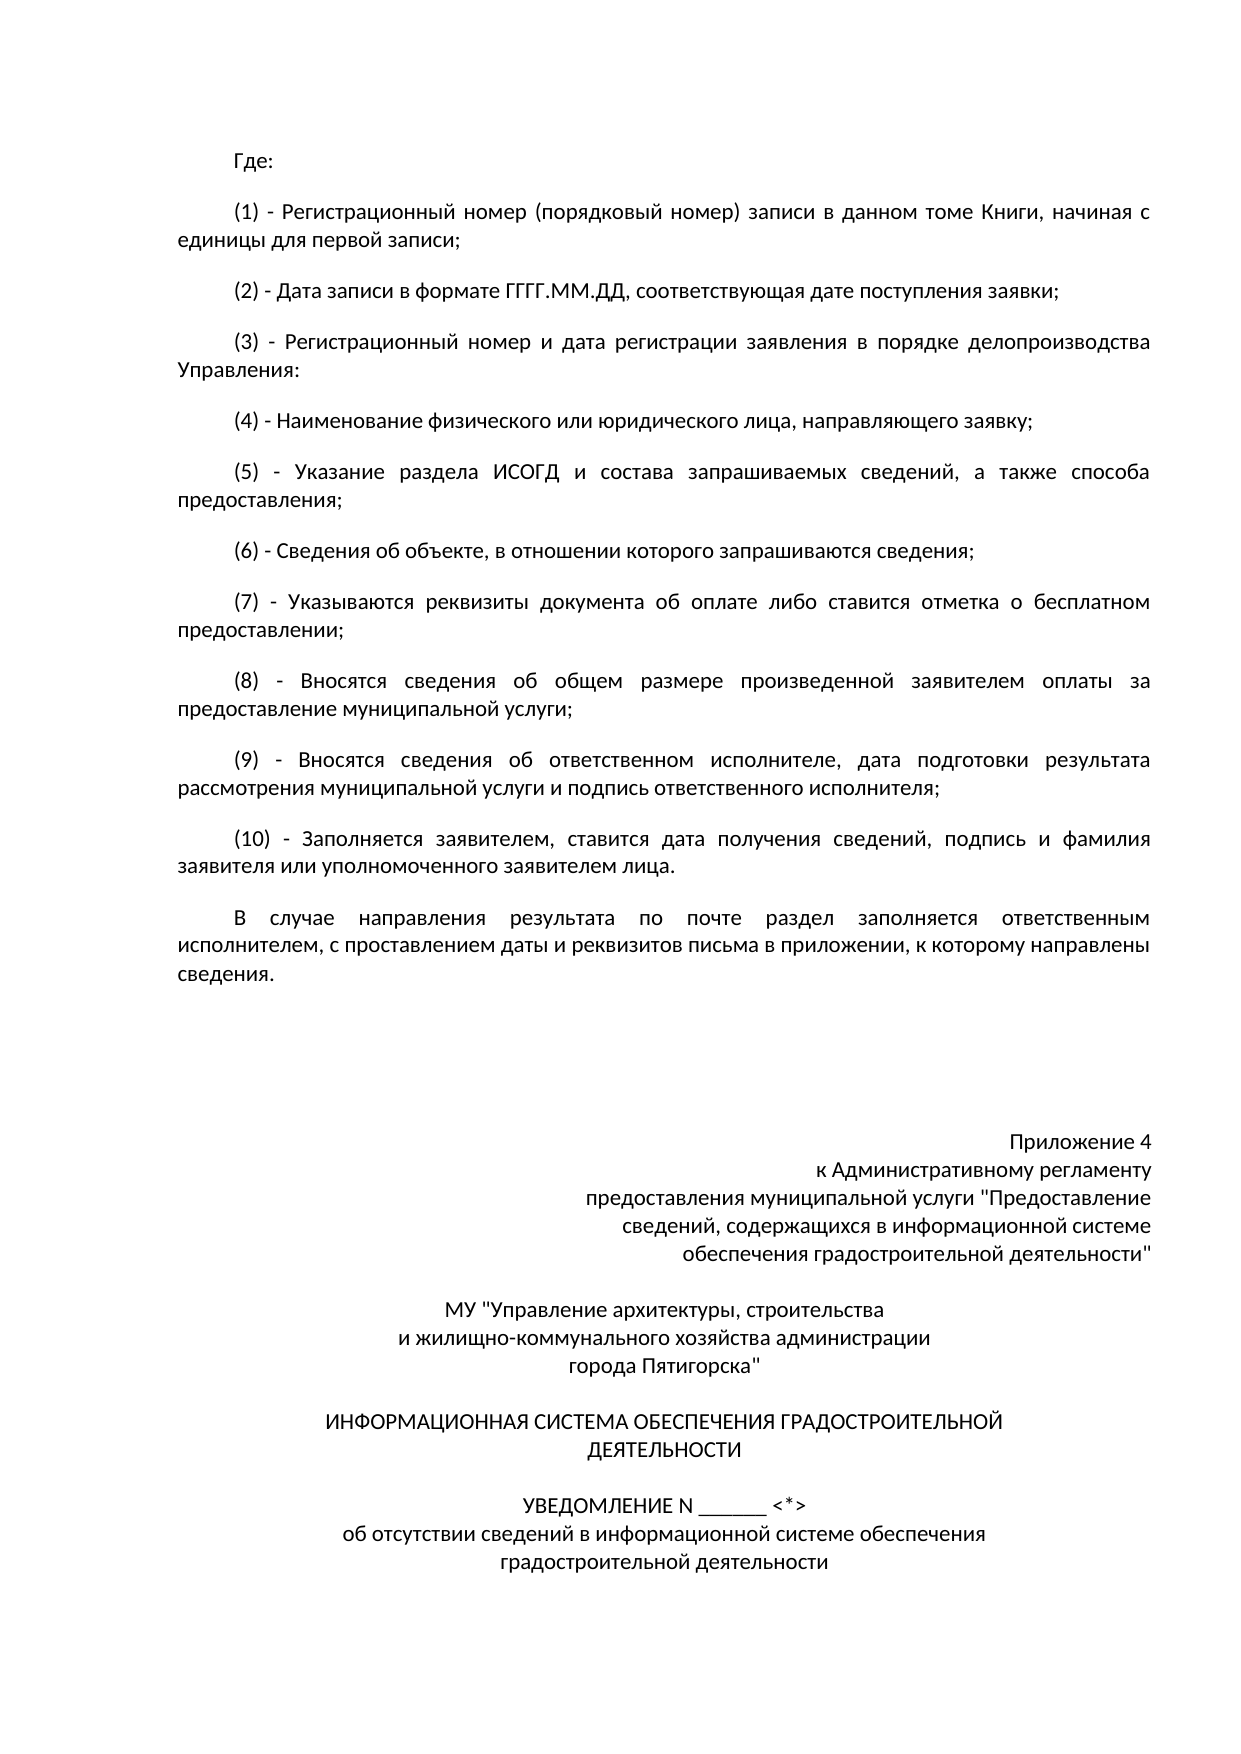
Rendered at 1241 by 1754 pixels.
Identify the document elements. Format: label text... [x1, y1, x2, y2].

text УВЕДОМЛЕНИЕ N ______ <*> [177, 1491, 1152, 1519]
text сведений, содержащихся в информационной системе [177, 1211, 1152, 1239]
text (3) - Регистрационный номер и дата регистрации заявления в порядке делопроизводства Управления: [177, 327, 1152, 383]
text (5) - Указание раздела ИСОГД и состава запрашиваемых сведений, а также способа предоставления; [177, 457, 1152, 513]
text обеспечения градостроительной деятельности" [177, 1239, 1152, 1267]
text к Административному регламенту [177, 1155, 1152, 1183]
text предоставления муниципальной услуги "Предоставление [177, 1183, 1152, 1211]
text и жилищно-коммунального хозяйства администрации [177, 1323, 1152, 1351]
text города Пятигорска" [177, 1351, 1152, 1379]
text (6) - Сведения об объекте, в отношении которого запрашиваются сведения; [177, 536, 1152, 564]
text Приложение 4 [177, 1127, 1152, 1155]
text ИНФОРМАЦИОННАЯ СИСТЕМА ОБЕСПЕЧЕНИЯ ГРАДОСТРОИТЕЛЬНОЙ [177, 1407, 1152, 1435]
text (4) - Наименование физического или юридического лица, направляющего заявку; [177, 406, 1152, 434]
text (8) - Вносятся сведения об общем размере произведенной заявителем оплаты за предоставление муниципальной услуги; [177, 666, 1152, 722]
text Где: [177, 146, 1152, 174]
text (2) - Дата записи в формате ГГГГ.ММ.ДД, соответствующая дате поступления заявки; [177, 276, 1152, 304]
text В случае направления результата по почте раздел заполняется ответственным исполнителем, с проставлением даты и реквизитов письма в приложении, к которому направлены сведения. [177, 903, 1152, 987]
text МУ "Управление архитектуры, строительства [177, 1295, 1152, 1323]
text градостроительной деятельности [177, 1547, 1152, 1575]
text (7) - Указываются реквизиты документа об оплате либо ставится отметка о бесплатном предоставлении; [177, 587, 1152, 643]
text об отсутствии сведений в информационной системе обеспечения [177, 1519, 1152, 1547]
text ДЕЯТЕЛЬНОСТИ [177, 1435, 1152, 1463]
text (1) - Регистрационный номер (порядковый номер) записи в данном томе Книги, начиная с единицы для первой записи; [177, 197, 1152, 253]
text (10) - Заполняется заявителем, ставится дата получения сведений, подпись и фамилия заявителя или уполномоченного заявителем лица. [177, 824, 1152, 880]
text (9) - Вносятся сведения об ответственном исполнителе, дата подготовки результата рассмотрения муниципальной услуги и подпись ответственного исполнителя; [177, 745, 1152, 801]
